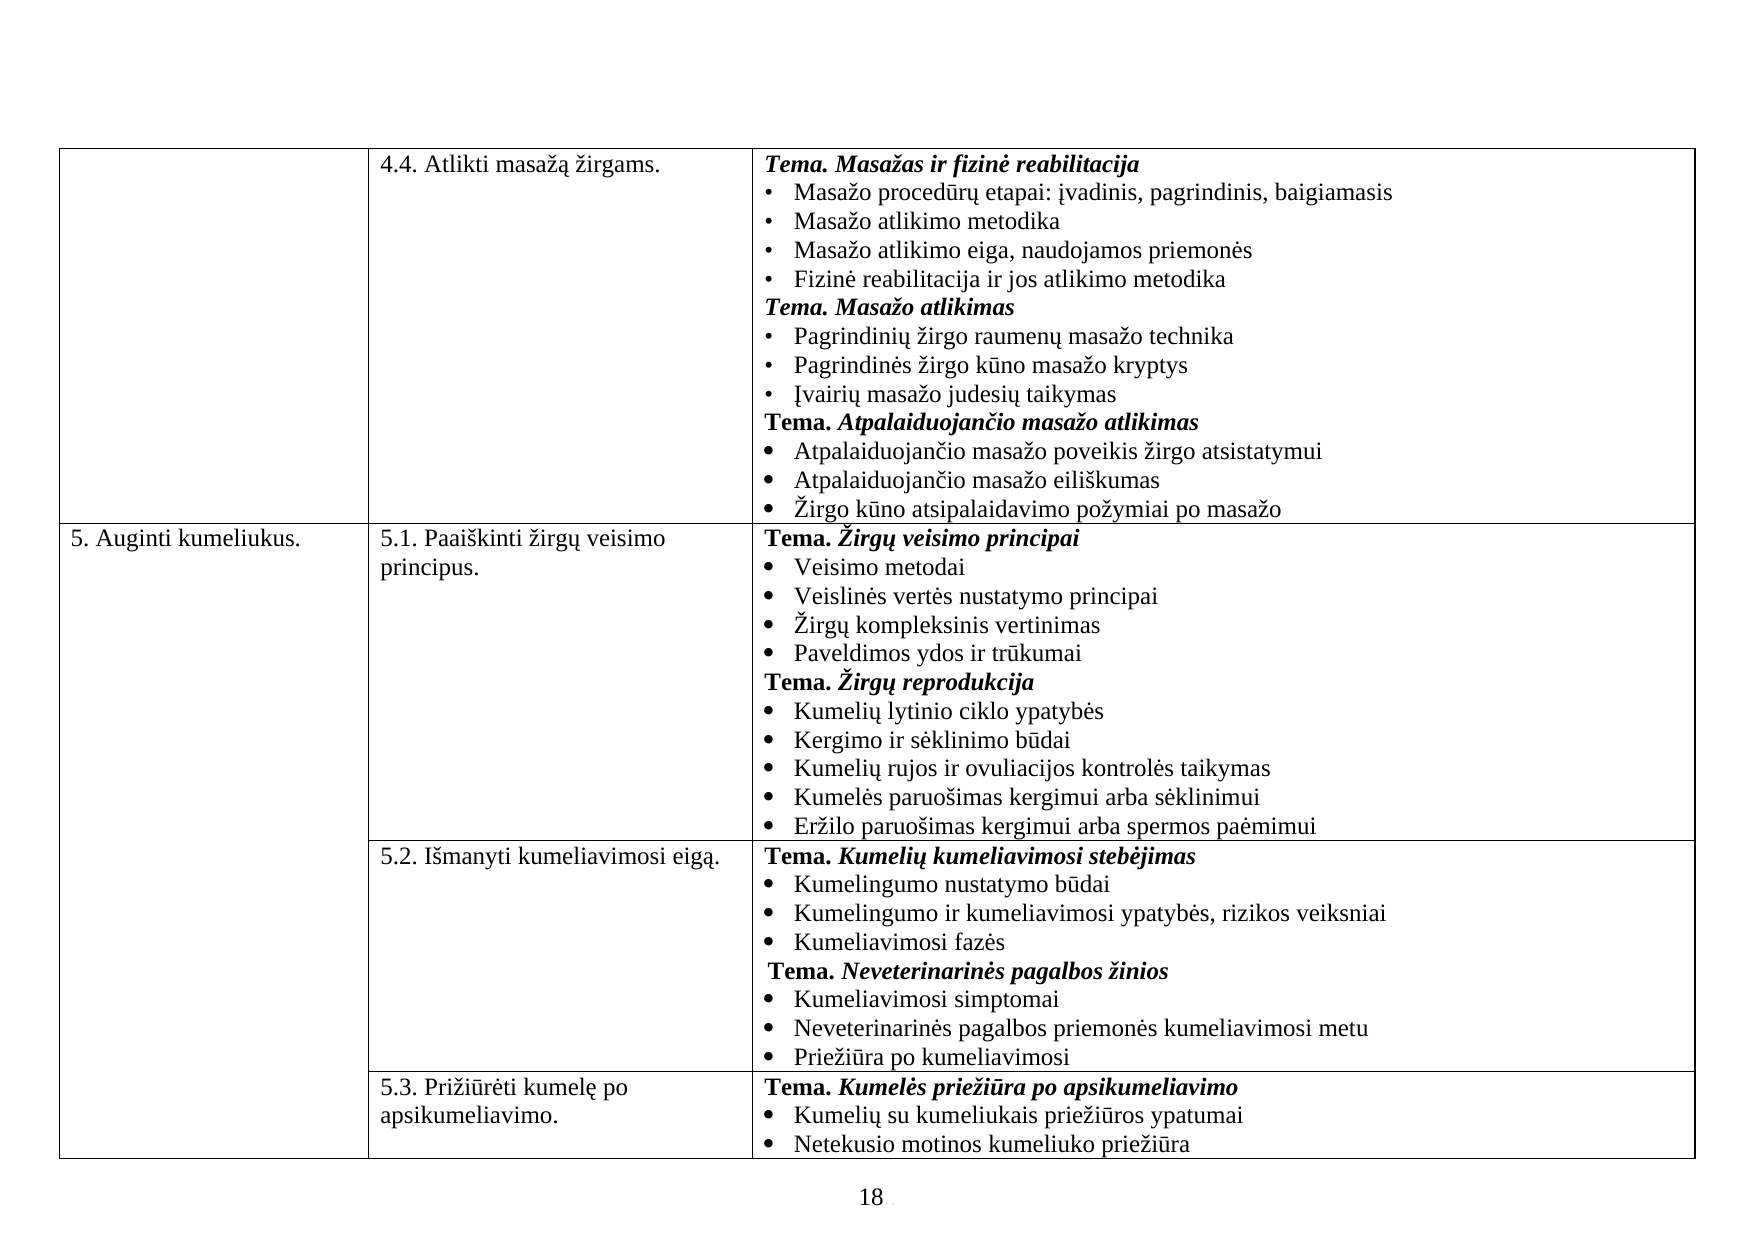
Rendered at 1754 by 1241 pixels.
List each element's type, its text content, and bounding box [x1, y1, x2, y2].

table_cell Tema. Kumelių kumeliavimosi stebėjimas Kumelingumo nustatymo būdai Kumelingumo ir kumeliavimosi ypatybės, rizikos veiksniai Kumeliavimosi fazės Tema. Neveterinarinės pagalbos žinios Kumeliavimosi simptomai Neveterinarinės pagalbos priemonės kumeliavimosi metu Priežiūra po kumeliavimosi [753, 841, 1694, 1071]
table_cell Tema. Masažas ir fizinė reabilitacija • Masažo procedūrų etapai: įvadinis, pagrindinis, baigiamasis • Masažo atlikimo metodika • Masažo atlikimo eiga, naudojamos priemonės • Fizinė reabilitacija ir jos atlikimo metodika Tema. Masažo atlikimas • Pagrindinių žirgo raumenų masažo technika • Pagrindinės žirgo kūno masažo kryptys • Įvairių masažo judesių taikymas Tema. Atpalaiduojančio masažo atlikimas Atpalaiduojančio masažo poveikis žirgo atsistatymui Atpalaiduojančio masažo eiliškumas Žirgo kūno atsipalaidavimo požymiai po masažo [753, 149, 1694, 522]
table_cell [369, 1072, 752, 1158]
table_cell 5. Auginti kumeliukus. [60, 524, 368, 1158]
table_cell Tema. Žirgų veisimo principai Veisimo metodai Veislinės vertės nustatymo principai Žirgų kompleksinis vertinimas Paveldimos ydos ir trūkumai Tema. Žirgų reprodukcija Kumelių lytinio ciklo ypatybės Kergimo ir sėklinimo būdai Kumelių rujos ir ovuliacijos kontrolės taikymas Kumelės paruošimas kergimui arba sėklinimui Eržilo paruošimas kergimui arba spermos paėmimui [753, 524, 1694, 840]
table_cell 4.4. Atlikti masažą žirgams. [369, 149, 752, 522]
table_cell 5.2. Išmanyti kumeliavimosi eigą. [369, 841, 752, 1071]
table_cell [753, 1072, 1694, 1158]
table_cell 5.1. Paaiškinti žirgų veisimo principus. [369, 524, 752, 840]
